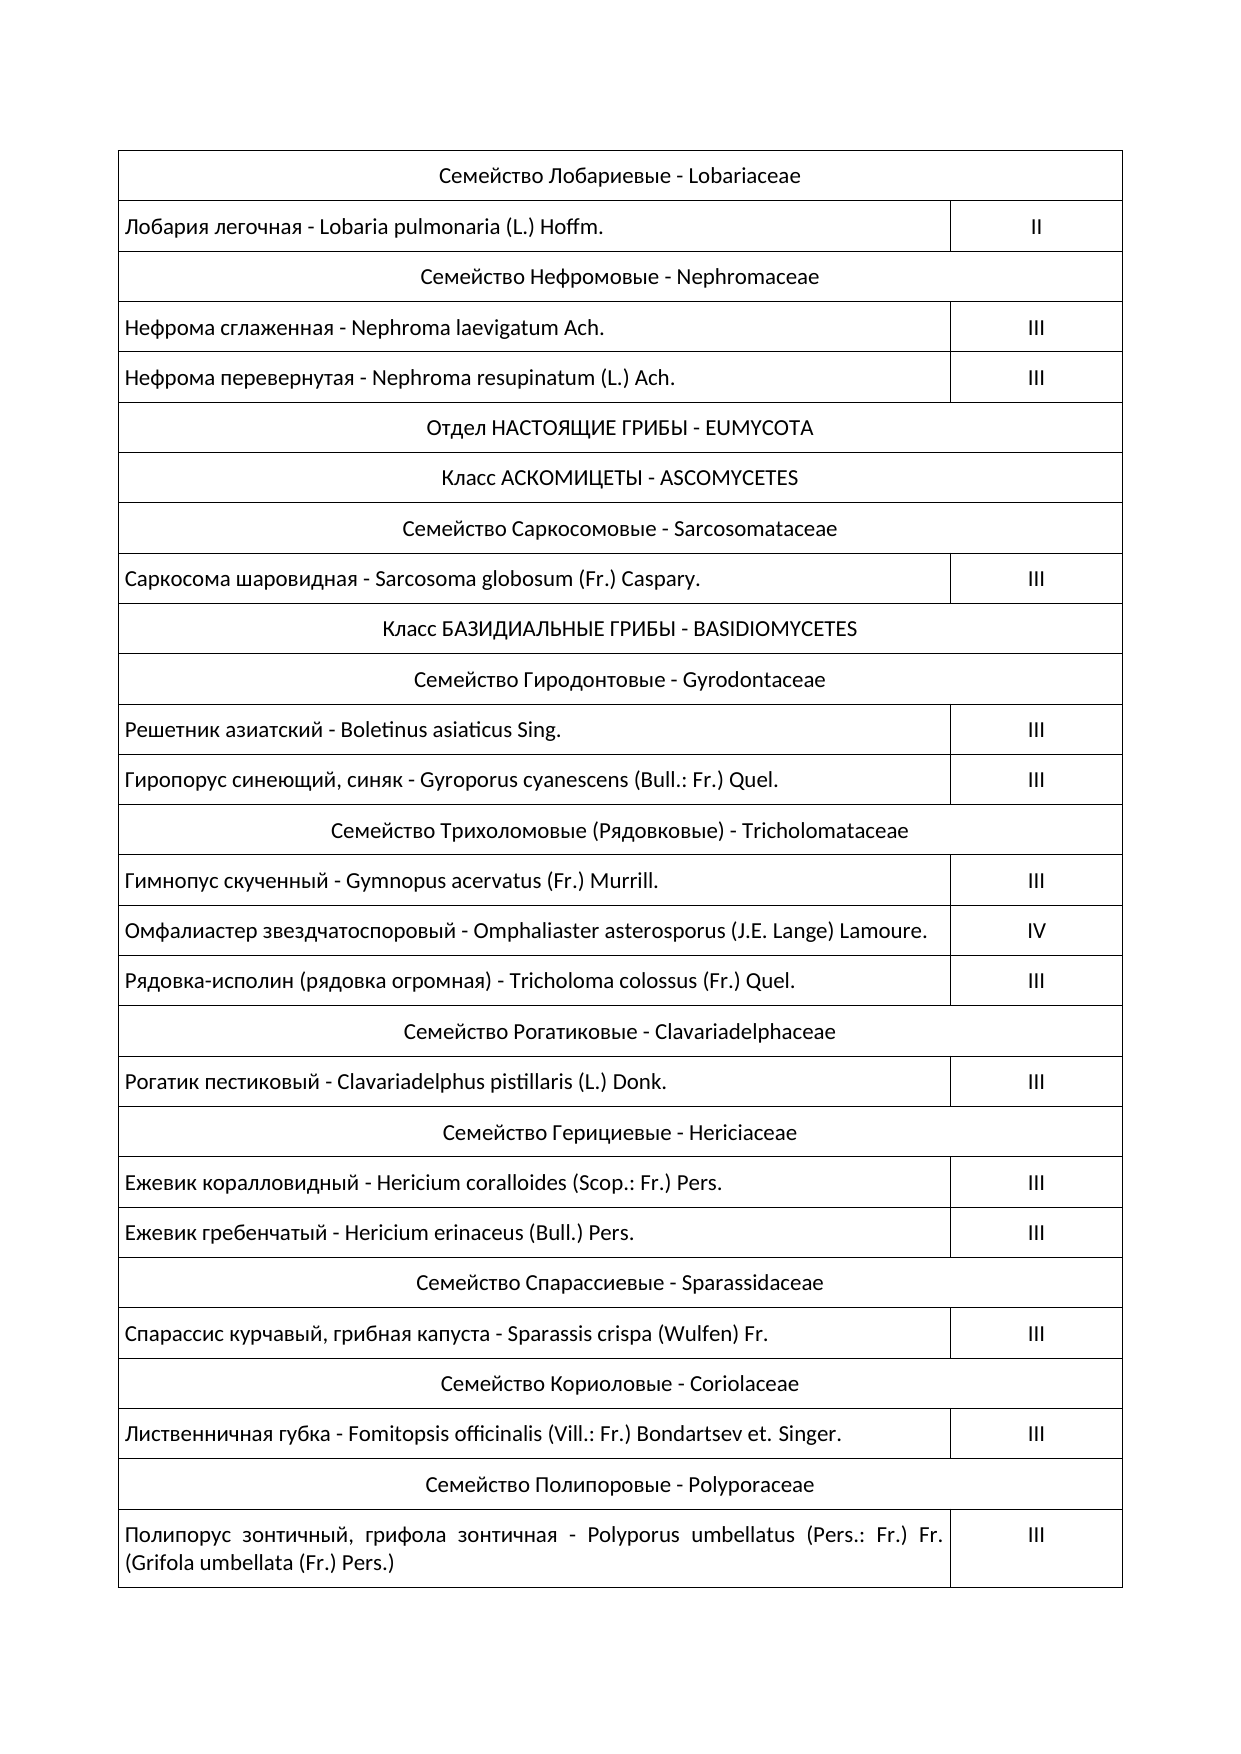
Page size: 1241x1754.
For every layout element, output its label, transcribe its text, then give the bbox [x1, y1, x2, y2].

table_cell Семейство Гиродонтовые - Gyrodontaceae [119, 654, 1122, 703]
table_cell Ежевик коралловидный - Hericium coralloides (Scop.: Fr.) Pers. [119, 1157, 950, 1207]
table_cell Класс БАЗИДИАЛЬНЫЕ ГРИБЫ - BASIDIOMYCETES [119, 604, 1122, 653]
table_cell Лиственничная губка - Fomitopsis officinalis (Vill.: Fr.) Bondartsev et. Singer. [119, 1409, 950, 1458]
table_cell III [951, 1157, 1122, 1207]
table_cell III [951, 855, 1122, 905]
table_cell Саркосома шаровидная - Sarcosoma globosum (Fr.) Caspary. [119, 554, 950, 603]
table_cell Отдел НАСТОЯЩИЕ ГРИБЫ - EUMYCOTA [119, 403, 1122, 452]
table_cell III [951, 1208, 1122, 1257]
table_cell Ежевик гребенчатый - Hericium erinaceus (Bull.) Pers. [119, 1208, 950, 1257]
table_cell Омфалиастер звездчатоспоровый - Omphaliaster asterosporus (J.E. Lange) Lamoure. [119, 906, 950, 955]
table_cell IV [951, 906, 1122, 955]
table_cell Семейство Трихоломовые (Рядовковые) - Tricholomataceae [119, 805, 1122, 854]
table_cell Гиропорус синеющий, синяк - Gyroporus cyanescens (Bull.: Fr.) Quel. [119, 755, 950, 804]
table_cell III [951, 302, 1122, 351]
table_cell Семейство Спарассиевые - Sparassidaceae [119, 1258, 1122, 1307]
table_cell Семейство Нефромовые - Nephromaceae [119, 252, 1122, 301]
table_cell II [951, 201, 1122, 251]
table_cell Семейство Саркосомовые - Sarcosomataceae [119, 503, 1122, 552]
table_cell Семейство Герициевые - Hericiaceae [119, 1107, 1122, 1156]
table_cell Семейство Кориоловые - Coriolaceae [119, 1359, 1122, 1408]
table_cell III [951, 956, 1122, 1005]
table_cell III [951, 352, 1122, 402]
table_cell III [951, 755, 1122, 804]
table_cell III [951, 1409, 1122, 1458]
table_cell Спарассис курчавый, грибная капуста - Sparassis crispa (Wulfen) Fr. [119, 1308, 950, 1357]
table_cell Рядовка-исполин (рядовка огромная) - Tricholoma colossus (Fr.) Quel. [119, 956, 950, 1005]
table_cell III [951, 1510, 1122, 1587]
table_cell III [951, 705, 1122, 754]
table_cell III [951, 1057, 1122, 1106]
table_cell Решетник азиатский - Boletinus asiaticus Sing. [119, 705, 950, 754]
table_cell Семейство Полипоровые - Polyporaceae [119, 1459, 1122, 1508]
table_cell III [951, 1308, 1122, 1357]
table_cell Полипорус зонтичный, грифола зонтичная - Polyporus umbellatus (Pers.: Fr.) Fr. (Grifola umbellata (Fr.) Pers.) [119, 1510, 950, 1587]
table_cell III [951, 554, 1122, 603]
table_cell Нефрома перевернутая - Nephroma resupinatum (L.) Ach. [119, 352, 950, 402]
table_cell Лобария легочная - Lobaria pulmonaria (L.) Hoffm. [119, 201, 950, 251]
table_cell Семейство Рогатиковые - Clavariadelphaceae [119, 1006, 1122, 1056]
table_cell Нефрома сглаженная - Nephroma laevigatum Ach. [119, 302, 950, 351]
table_cell Рогатик пестиковый - Clavariadelphus pistillaris (L.) Donk. [119, 1057, 950, 1106]
table_cell Класс АСКОМИЦЕТЫ - ASCOMYCETES [119, 453, 1122, 502]
table_cell Гимнопус скученный - Gymnopus acervatus (Fr.) Murrill. [119, 855, 950, 905]
table_cell Семейство Лобариевые - Lobariaceae [119, 151, 1122, 200]
